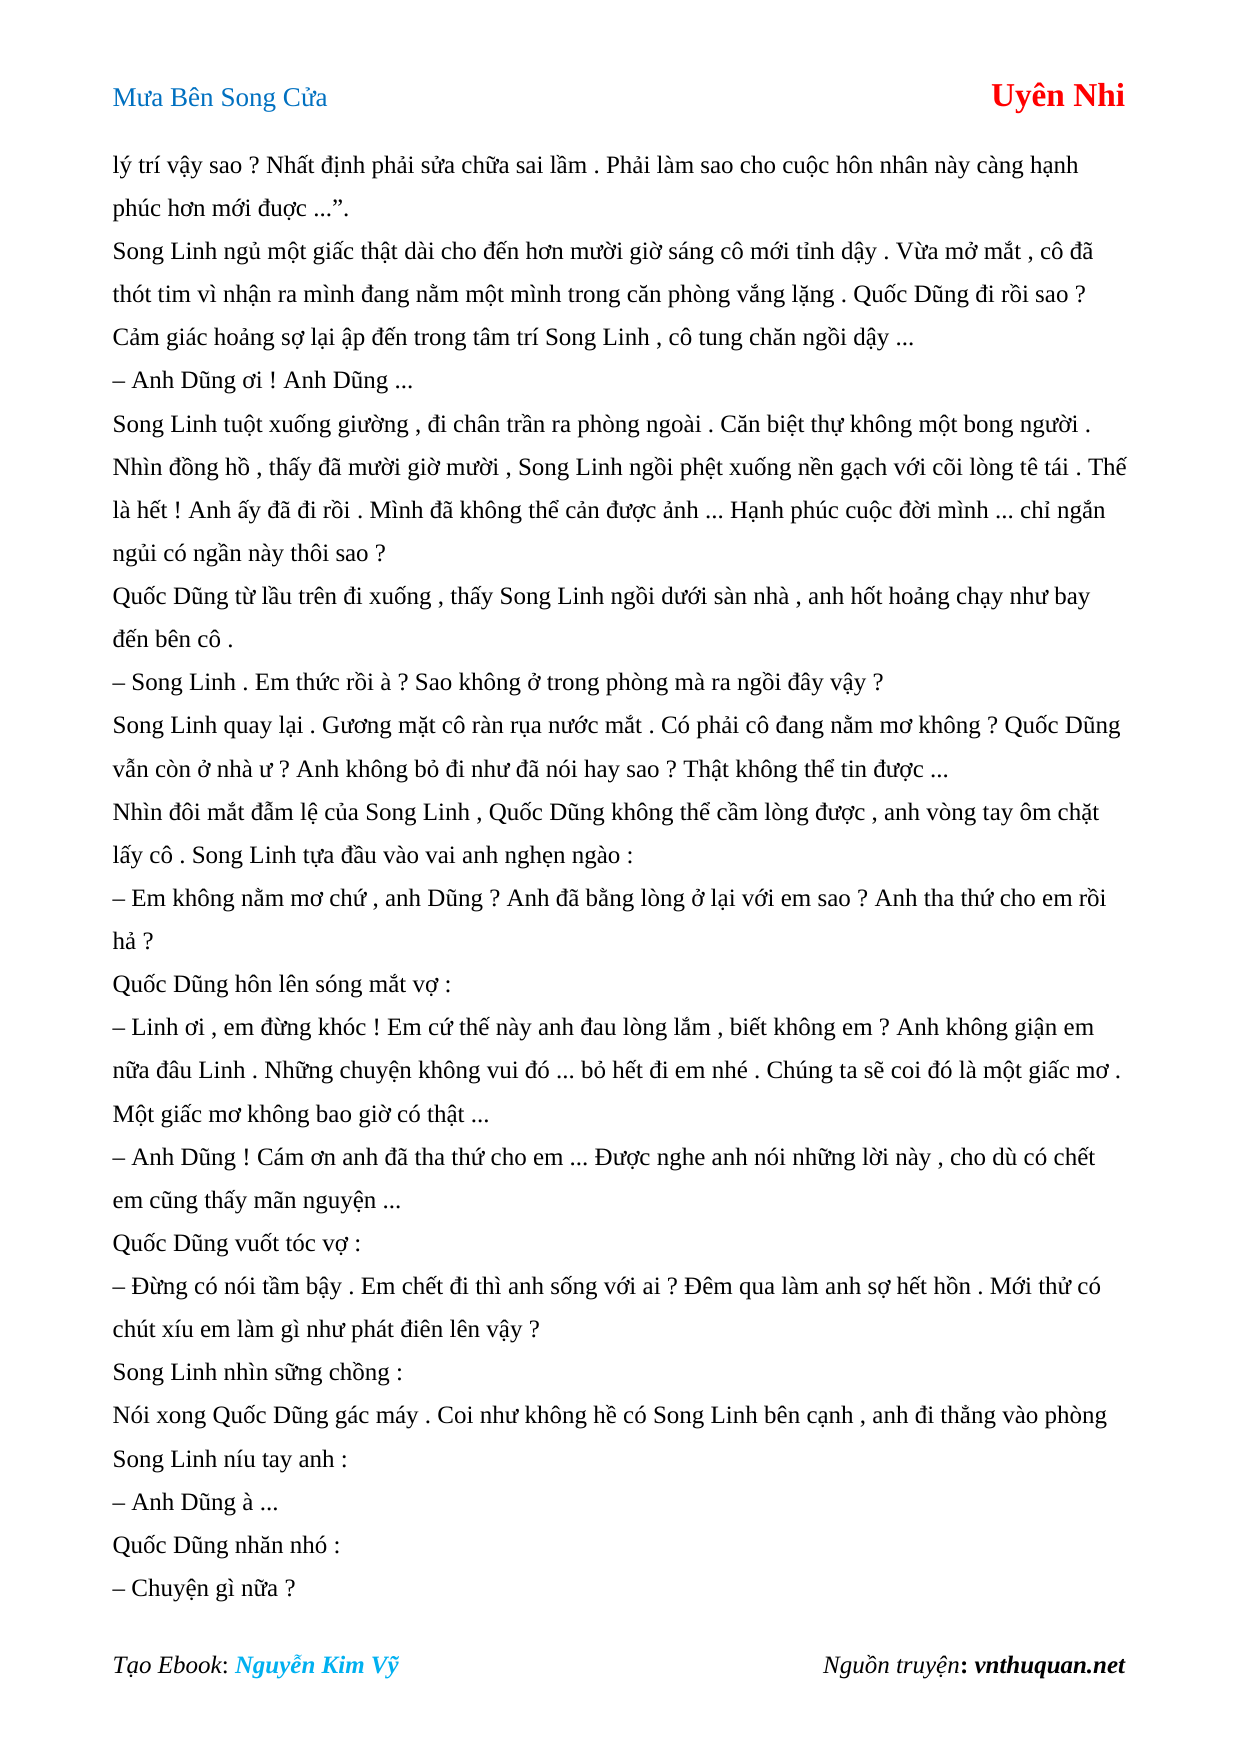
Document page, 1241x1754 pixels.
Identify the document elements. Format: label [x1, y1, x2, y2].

text [112, 150, 1128, 1602]
